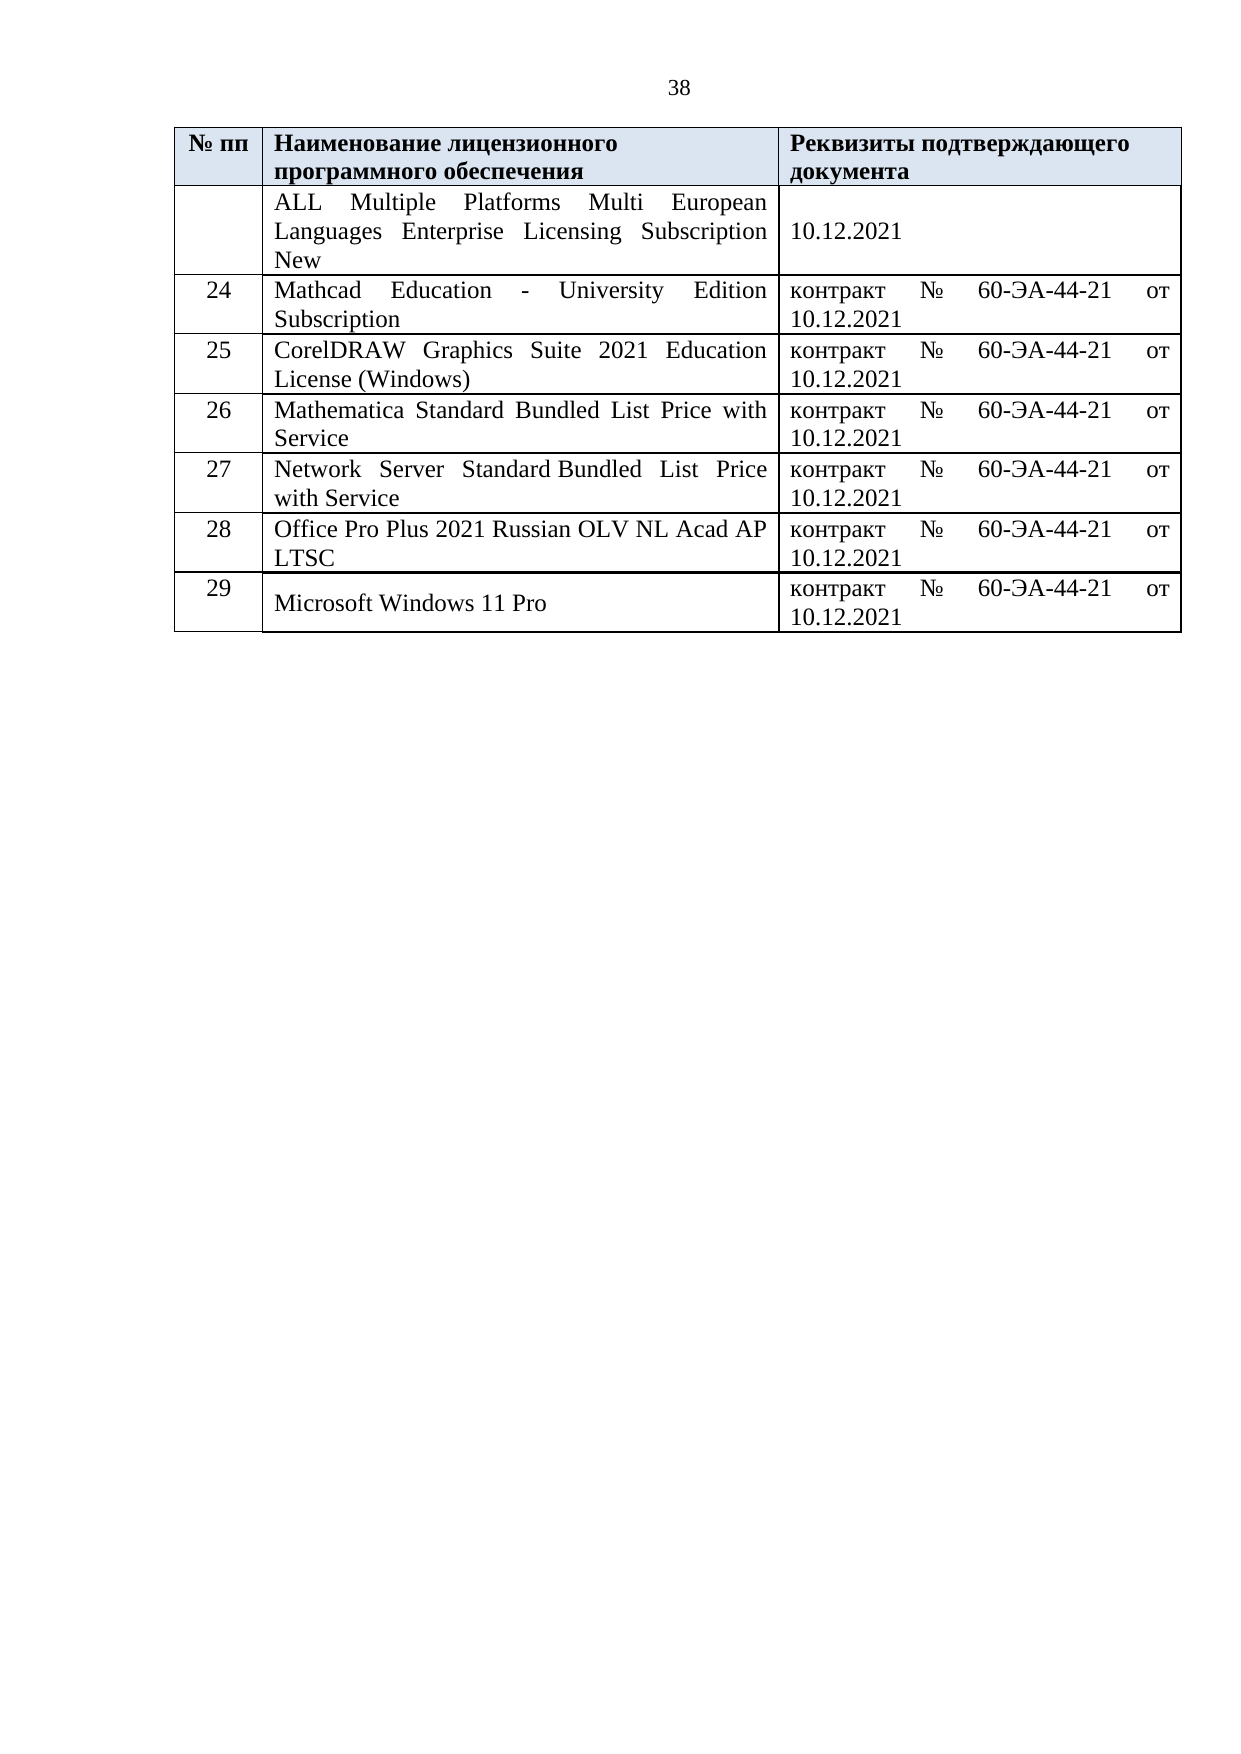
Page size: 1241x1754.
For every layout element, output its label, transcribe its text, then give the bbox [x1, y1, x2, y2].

table_cell 26 [175, 394, 262, 452]
table_cell контракт № 60-ЭА-44-21 от 10.12.2021 [780, 395, 1180, 452]
table_cell Microsoft Windows 11 Pro [263, 574, 778, 631]
table_header Наименование лицензионного программного обеспечения [263, 128, 778, 185]
table_cell 27 [175, 453, 262, 512]
table_cell контракт № 60-ЭА-44-21 от 10.12.2021 [780, 186, 1180, 273]
table_cell Office Pro Plus 2021 Russian OLV NL Acad AP LTSC [263, 514, 778, 571]
table_cell 23 [175, 186, 262, 273]
table_cell контракт № 60-ЭА-44-21 от 10.12.2021 [780, 335, 1180, 393]
table_cell контракт № 60-ЭА-44-21 от 10.12.2021 [780, 514, 1180, 571]
table_header Реквизиты подтверждающего документа [779, 128, 1181, 185]
table_cell контракт № 60-ЭА-44-21 от 10.12.2021 [780, 454, 1180, 512]
table_cell Network Server Standard Bundled List Price with Service [263, 454, 778, 512]
table_header № пп [175, 128, 262, 185]
table_cell CorelDRAW Graphics Suite 2021 Education License (Windows) [263, 335, 778, 393]
table_cell контракт № 60-ЭА-44-21 от 10.12.2021 [780, 574, 1180, 631]
table_cell контракт № 60-ЭА-44-21 от 10.12.2021 [780, 276, 1180, 333]
table_cell 24 [175, 275, 262, 333]
table_cell 29 [175, 573, 262, 631]
table_cell Mathematica Standard Bundled List Price with Service [263, 395, 778, 452]
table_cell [263, 186, 778, 273]
table_cell 28 [175, 513, 262, 571]
table_cell 25 [175, 334, 262, 393]
table_cell Mathcad Education - University Edition Subscription [263, 276, 778, 333]
